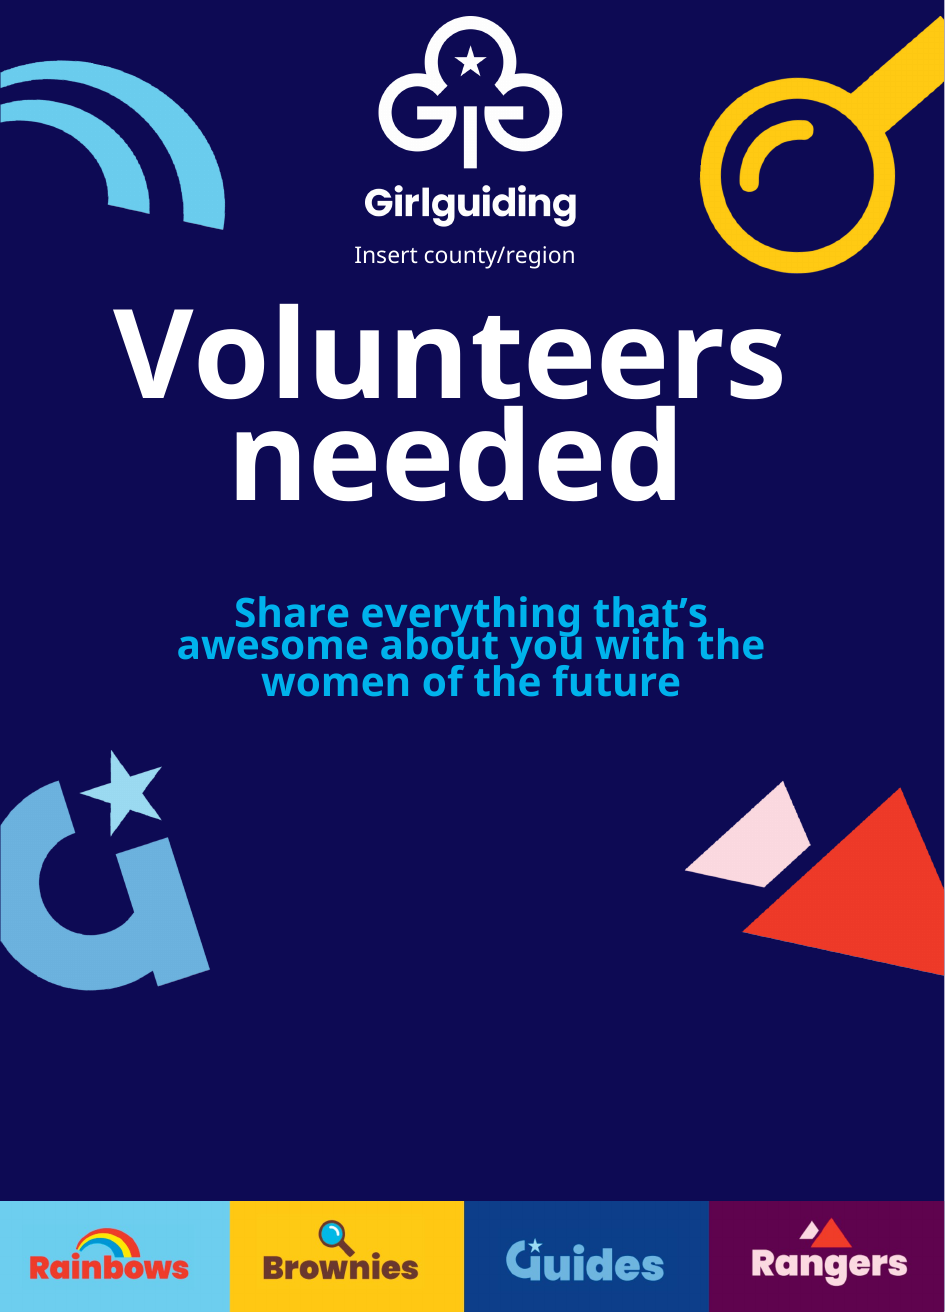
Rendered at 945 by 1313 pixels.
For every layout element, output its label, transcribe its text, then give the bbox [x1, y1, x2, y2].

picture [0, 42, 252, 230]
picture [693, 0, 945, 284]
title Volunteers needed [113, 307, 945, 537]
text Share everything that’s awesome about you with the women of the future [166, 599, 776, 708]
picture [674, 747, 945, 976]
picture [0, 1201, 945, 1312]
picture [0, 737, 225, 1029]
picture [365, 16, 580, 230]
